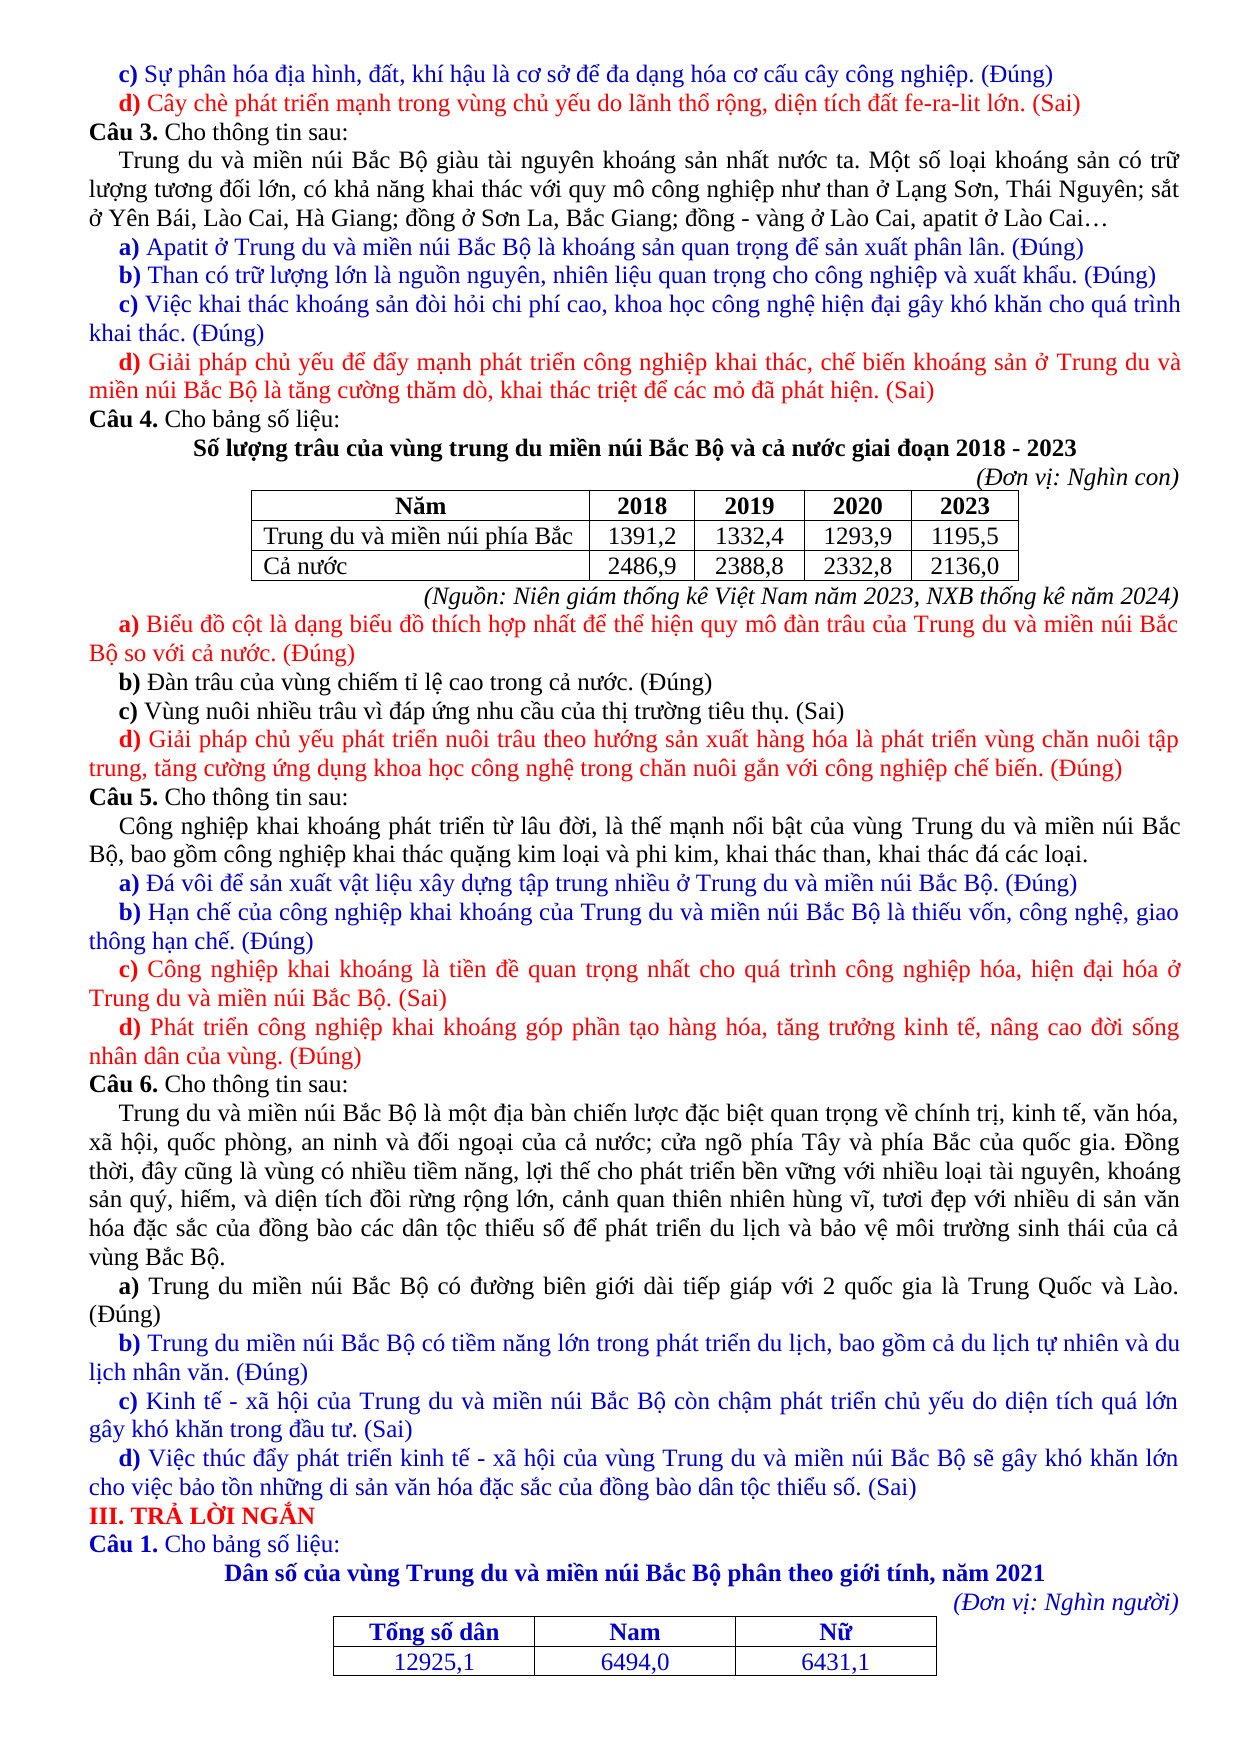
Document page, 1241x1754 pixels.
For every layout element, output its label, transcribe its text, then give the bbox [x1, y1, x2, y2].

table_cell 1391,2 [590, 521, 694, 550]
table_cell 1195,5 [912, 521, 1018, 550]
table_cell 12925,1 [334, 1647, 534, 1675]
table_header Tổng số dân [334, 1617, 534, 1646]
text d) Giải pháp chủ yếu để đẩy mạnh phát triển công nghiệp khai thác, chế biến khoáng sản ở Trung du và miền núi Bắc Bộ là tăng cường thăm dò, khai thác triệt để các mỏ đã phát hiện. (Sai) [89, 347, 1181, 404]
table_cell 2486,9 [590, 551, 694, 580]
text c) Vùng nuôi nhiều trâu vì đáp ứng nhu cầu của thị trường tiêu thụ. (Sai) [89, 696, 1181, 724]
table_cell 2136,0 [912, 551, 1018, 580]
table_header Nam [535, 1617, 735, 1646]
table_cell Trung du và miền núi phía Bắc [252, 521, 589, 550]
text c) Việc khai thác khoáng sản đòi hỏi chi phí cao, khoa học công nghệ hiện đại gây khó khăn cho quá trình khai thác. (Đúng) [89, 289, 1181, 347]
text b) Đàn trâu của vùng chiếm tỉ lệ cao trong cả nước. (Đúng) [89, 667, 1181, 696]
text Câu 3. Cho thông tin sau: [89, 117, 1181, 145]
text Câu 5. Cho thông tin sau: [89, 782, 1181, 811]
table_cell 1293,9 [805, 521, 911, 550]
text b) Trung du miền núi Bắc Bộ có tiềm năng lớn trong phát triển du lịch, bao gồm cả du lịch tự nhiên và du lịch nhân văn. (Đúng) [89, 1328, 1181, 1386]
text Câu 6. Cho thông tin sau: [89, 1069, 1181, 1098]
text d) Phát triển công nghiệp khai khoáng góp phần tạo hàng hóa, tăng trưởng kinh tế, nâng cao đời sống nhân dân của vùng. (Đúng) [89, 1012, 1181, 1069]
text d) Cây chè phát triển mạnh trong vùng chủ yếu do lãnh thổ rộng, diện tích đất fe-ra-lit lớn. (Sai) [89, 88, 1181, 117]
table_header 2020 [805, 491, 911, 520]
text Trung du và miền núi Bắc Bộ là một địa bàn chiến lược đặc biệt quan trọng về chính trị, kinh tế, văn hóa, xã hội, quốc phòng, an ninh và đối ngoại của cả nước; cửa ngõ phía Tây và phía Bắc của quốc gia. Đồng thời, đây cũng là vùng có nhiều tiềm năng, lợi thế cho phát triển bền vững với nhiều loại tài nguyên, khoáng sản quý, hiếm, và diện tích đồi rừng rộng lớn, cảnh quan thiên nhiên hùng vĩ, tươi đẹp với nhiều di sản văn hóa đặc sắc của đồng bào các dân tộc thiểu số để phát triển du lịch và bảo vệ môi trường sinh thái của cả vùng Bắc Bộ. [89, 1098, 1181, 1271]
text b) Than có trữ lượng lớn là nguồn nguyên, nhiên liệu quan trọng cho công nghiệp và xuất khẩu. (Đúng) [89, 260, 1181, 289]
table_header 2019 [695, 491, 804, 520]
text a) Đá vôi để sản xuất vật liệu xây dựng tập trung nhiều ở Trung du và miền núi Bắc Bộ. (Đúng) [89, 868, 1181, 897]
text c) Kinh tế - xã hội của Trung du và miền núi Bắc Bộ còn chậm phát triển chủ yếu do diện tích quá lớn gây khó khăn trong đầu tư. (Sai) [89, 1386, 1181, 1443]
text (Nguồn: Niên giám thống kê Việt Nam năm 2023, NXB thống kê năm 2024) [89, 581, 1181, 609]
text d) Việc thúc đẩy phát triển kinh tế - xã hội của vùng Trung du và miền núi Bắc Bộ sẽ gây khó khăn lớn cho việc bảo tồn những di sản văn hóa đặc sắc của đồng bào dân tộc thiểu số. (Sai) [89, 1443, 1181, 1501]
text c) Sự phân hóa địa hình, đất, khí hậu là cơ sở để đa dạng hóa cơ cấu cây công nghiệp. (Đúng) [89, 59, 1181, 88]
text Câu 1. Cho bảng số liệu: [89, 1529, 1181, 1558]
table_cell 6494,0 [535, 1647, 735, 1675]
text Câu 4. Cho bảng số liệu: [89, 404, 1181, 433]
table_cell 2388,8 [695, 551, 804, 580]
text Công nghiệp khai khoáng phát triển từ lâu đời, là thế mạnh nổi bật của vùng Trung du và miền núi Bắc Bộ, bao gồm công nghiệp khai thác quặng kim loại và phi kim, khai thác than, khai thác đá các loại. [89, 811, 1181, 868]
text a) Apatit ở Trung du và miền núi Bắc Bộ là khoáng sản quan trọng để sản xuất phân lân. (Đúng) [89, 232, 1181, 260]
table_cell Cả nước [252, 551, 589, 580]
table_cell 2332,8 [805, 551, 911, 580]
table_header 2023 [912, 491, 1018, 520]
text Dân số của vùng Trung du và miền núi Bắc Bộ phân theo giới tính, năm 2021 [89, 1558, 1181, 1587]
table_header Năm [252, 491, 589, 520]
table_header Nữ [736, 1617, 936, 1646]
table_cell 6431,1 [736, 1647, 936, 1675]
table_cell 1332,4 [695, 521, 804, 550]
text Số lượng trâu của vùng trung du miền núi Bắc Bộ và cả nước giai đoạn 2018 - 2023 [89, 433, 1181, 462]
text c) Công nghiệp khai khoáng là tiền đề quan trọng nhất cho quá trình công nghiệp hóa, hiện đại hóa ở Trung du và miền núi Bắc Bộ. (Sai) [89, 954, 1181, 1012]
text a) Biểu đồ cột là dạng biểu đồ thích hợp nhất để thể hiện quy mô đàn trâu của Trung du và miền núi Bắc Bộ so với cả nước. (Đúng) [89, 609, 1181, 667]
text Trung du và miền núi Bắc Bộ giàu tài nguyên khoáng sản nhất nước ta. Một số loại khoáng sản có trữ lượng tương đối lớn, có khả năng khai thác với quy mô công nghiệp như than ở Lạng Sơn, Thái Nguyên; sắt ở Yên Bái, Lào Cai, Hà Giang; đồng ở Sơn La, Bắc Giang; đồng - vàng ở Lào Cai, apatit ở Lào Cai… [89, 145, 1181, 232]
text b) Hạn chế của công nghiệp khai khoáng của Trung du và miền núi Bắc Bộ là thiếu vốn, công nghệ, giao thông hạn chế. (Đúng) [89, 897, 1181, 954]
text III. TRẢ LỜI NGẮN [89, 1501, 1181, 1529]
text (Đơn vị: Nghìn con) [89, 462, 1181, 490]
text a) Trung du miền núi Bắc Bộ có đường biên giới dài tiếp giáp với 2 quốc gia là Trung Quốc và Lào. (Đúng) [89, 1271, 1181, 1328]
table_header 2018 [590, 491, 694, 520]
text (Đơn vị: Nghìn người) [89, 1587, 1181, 1616]
text d) Giải pháp chủ yếu phát triển nuôi trâu theo hướng sản xuất hàng hóa là phát triển vùng chăn nuôi tập trung, tăng cường ứng dụng khoa học công nghệ trong chăn nuôi gắn với công nghiệp chế biến. (Đúng) [89, 724, 1181, 782]
